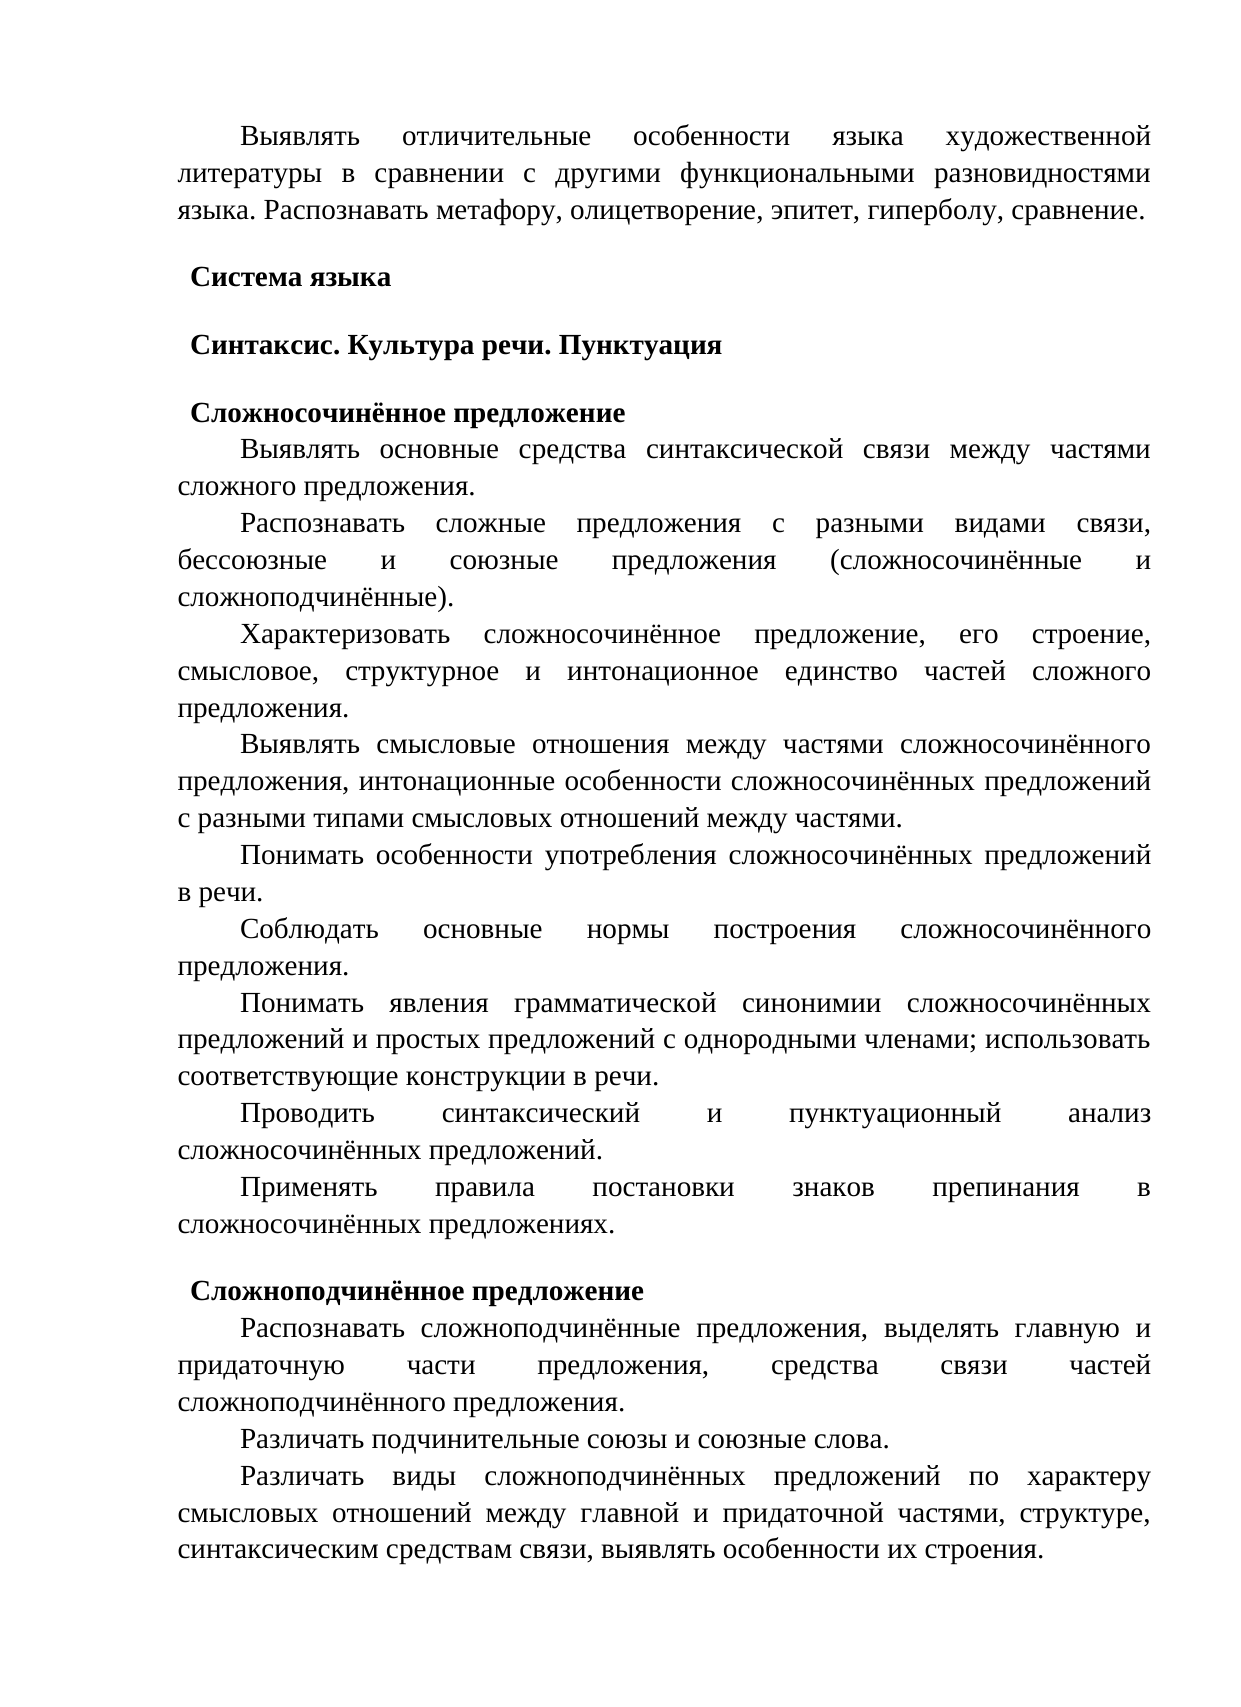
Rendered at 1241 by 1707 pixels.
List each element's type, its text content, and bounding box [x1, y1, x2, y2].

text Сложносочинённое предложение [190, 395, 1152, 428]
text Различать виды сложноподчинённых предложений по характеру смысловых отношений между главной и придаточной частями, структуре, синтаксическим средствам связи, выявлять особенности их строения. [177, 1458, 1152, 1565]
text Характеризовать сложносочинённое предложение, его строение, смысловое, структурное и интонационное единство частей сложного предложения. [177, 616, 1152, 723]
text Проводить синтаксический и пунктуационный анализ сложносочинённых предложений. [177, 1095, 1152, 1166]
text Выявлять смысловые отношения между частями сложносочинённого предложения, интонационные особенности сложносочинённых предложений с разными типами смысловых отношений между частями. [177, 727, 1152, 834]
text Применять правила постановки знаков препинания в сложносочинённых предложениях. [177, 1169, 1152, 1239]
text Распознавать сложноподчинённые предложения, выделять главную и придаточную части предложения, средства связи частей сложноподчинённого предложения. [177, 1310, 1152, 1418]
text Cинтаксис. Культура речи. Пунктуация [190, 327, 1152, 361]
text Распознавать сложные предложения с разными видами связи, бессоюзные и союзные предложения (сложносочинённые и сложноподчинённые). [177, 505, 1152, 613]
text Выявлять отличительные особенности языка художественной литературы в сравнении с другими функциональными разновидностями языка. Распознавать метафору, олицетворение, эпитет, гиперболу, сравнение. [177, 118, 1152, 225]
text Соблюдать основные нормы построения сложносочинённого предложения. [177, 911, 1152, 981]
text Различать подчинительные союзы и союзные слова. [177, 1421, 1152, 1454]
text Сложноподчинённое предложение [190, 1273, 1152, 1307]
text Понимать особенности употребления сложносочинённых предложений в речи. [177, 837, 1152, 908]
text Система языка [190, 259, 1152, 293]
text Понимать явления грамматической синонимии сложносочинённых предложений и простых предложений с однородными членами; использовать соответствующие конструкции в речи. [177, 985, 1152, 1092]
text Выявлять основные средства синтаксической связи между частями сложного предложения. [177, 432, 1152, 502]
